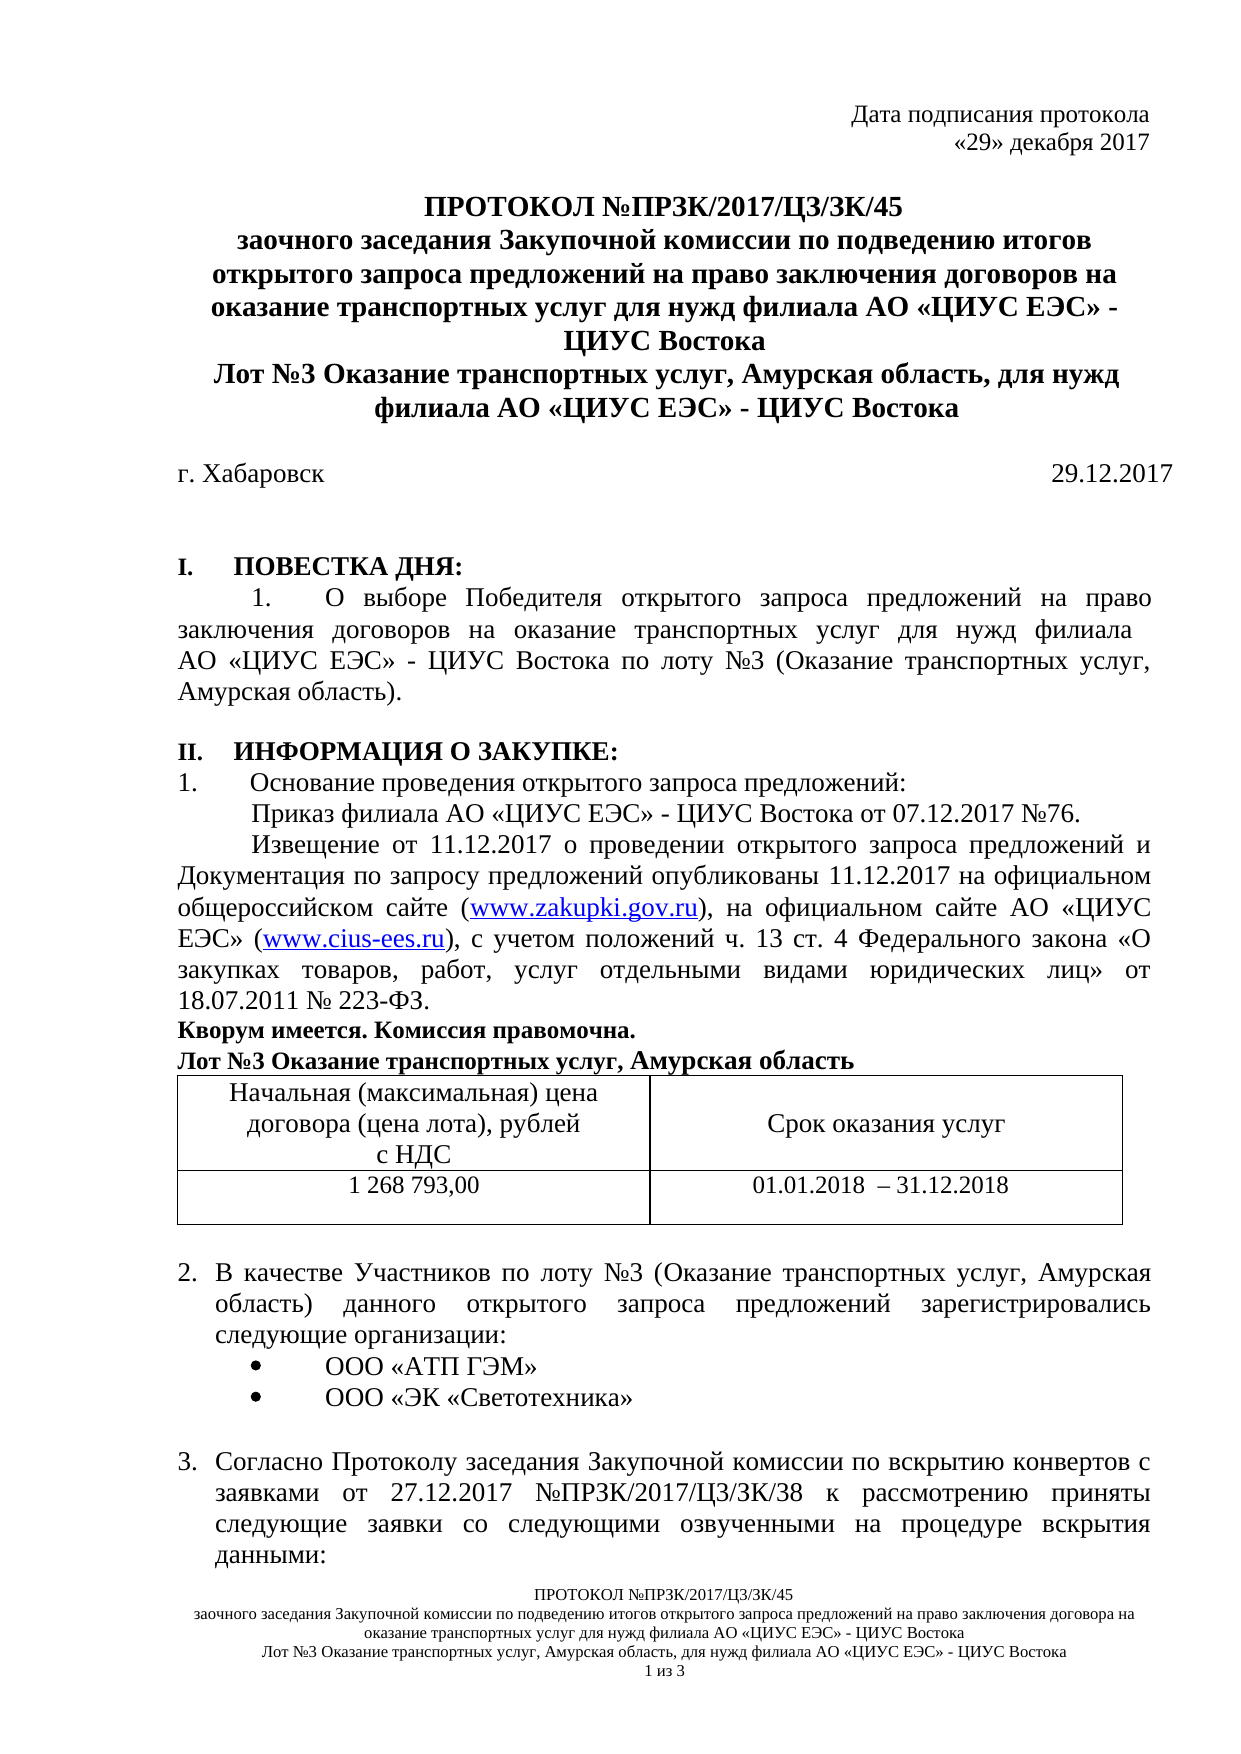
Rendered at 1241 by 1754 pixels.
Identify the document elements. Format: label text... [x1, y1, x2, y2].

list ООО «ЭК «Светотехника» [177, 1381, 1152, 1412]
text Кворум имеется. Комиссия правомочна. [177, 1015, 1152, 1044]
list Согласно Протоколу заседания Закупочной комиссии по вскрытию конвертов с заявками от 27.12.2017 №ПРЗК/2017/Ц3/ЗК/38 к рассмотрению приняты следующие заявки со следующими озвученными на процедуре вскрытия данными: [177, 1445, 1152, 1570]
text заочного заседания Закупочной комиссии по подведению итогов открытого запроса предложений на право заключения договоров на оказание транспортных услуг для нужд филиала АО «ЦИУС ЕЭС» - ЦИУС Востока [177, 222, 1152, 356]
text Приказ филиала АО «ЦИУС ЕЭС» - ЦИУС Востока от 07.12.2017 №76. [177, 797, 1152, 828]
list Основание проведения открытого запроса предложений: [177, 766, 1152, 797]
list О выборе Победителя открытого запроса предложений на право заключения договоров на оказание транспортных услуг для нужд филиала АО «ЦИУС ЕЭС» - ЦИУС Востока по лоту №3 (Оказание транспортных услуг, Амурская область). [177, 582, 1152, 706]
table_header Срок оказания услуг [651, 1076, 1122, 1169]
list ПОВЕСТКА ДНЯ: [177, 550, 1152, 582]
text ПРОТОКОЛ №ПРЗК/2017/ЦЗ/ЗК/45 [177, 189, 1149, 222]
list В качестве Участников по лоту №3 (Оказание транспортных услуг, Амурская область) данного открытого запроса предложений зарегистрировались следующие организации: [177, 1256, 1152, 1350]
text Лот №3 Оказание транспортных услуг, Амурская область, для нужд филиала АО «ЦИУС ЕЭС» - ЦИУС Востока [177, 356, 1156, 423]
table_cell 01.01.2018 – 31.12.2018 [651, 1171, 1122, 1224]
text г. Хабаровск 29.12.2017 [177, 457, 1152, 488]
text Лот №3 Оказание транспортных услуг, Амурская область [177, 1044, 1152, 1075]
list ООО «АТП ГЭМ» [177, 1350, 1152, 1381]
list ИНФОРМАЦИЯ О ЗАКУПКЕ: [177, 735, 1152, 766]
text Извещение от 11.12.2017 о проведении открытого запроса предложений и Документация по запросу предложений опубликованы 11.12.2017 на официальном общероссийском сайте (www.zakupki.gov.ru), на официальном сайте АО «ЦИУС ЕЭС» (www.cius-ees.ru), с учетом положений ч. 13 ст. 4 Федерального закона «О закупках товаров, работ, услуг отдельными видами юридических лиц» от 18.07.2011 № 223-ФЗ. [177, 828, 1152, 1015]
table_header Начальная (максимальная) цена договора (цена лота), рублей с НДС [178, 1076, 649, 1169]
text «29» декабря 2017 [177, 127, 1149, 156]
table_cell 1 268 793,00 [178, 1171, 649, 1224]
text Дата подписания протокола [177, 99, 1149, 127]
